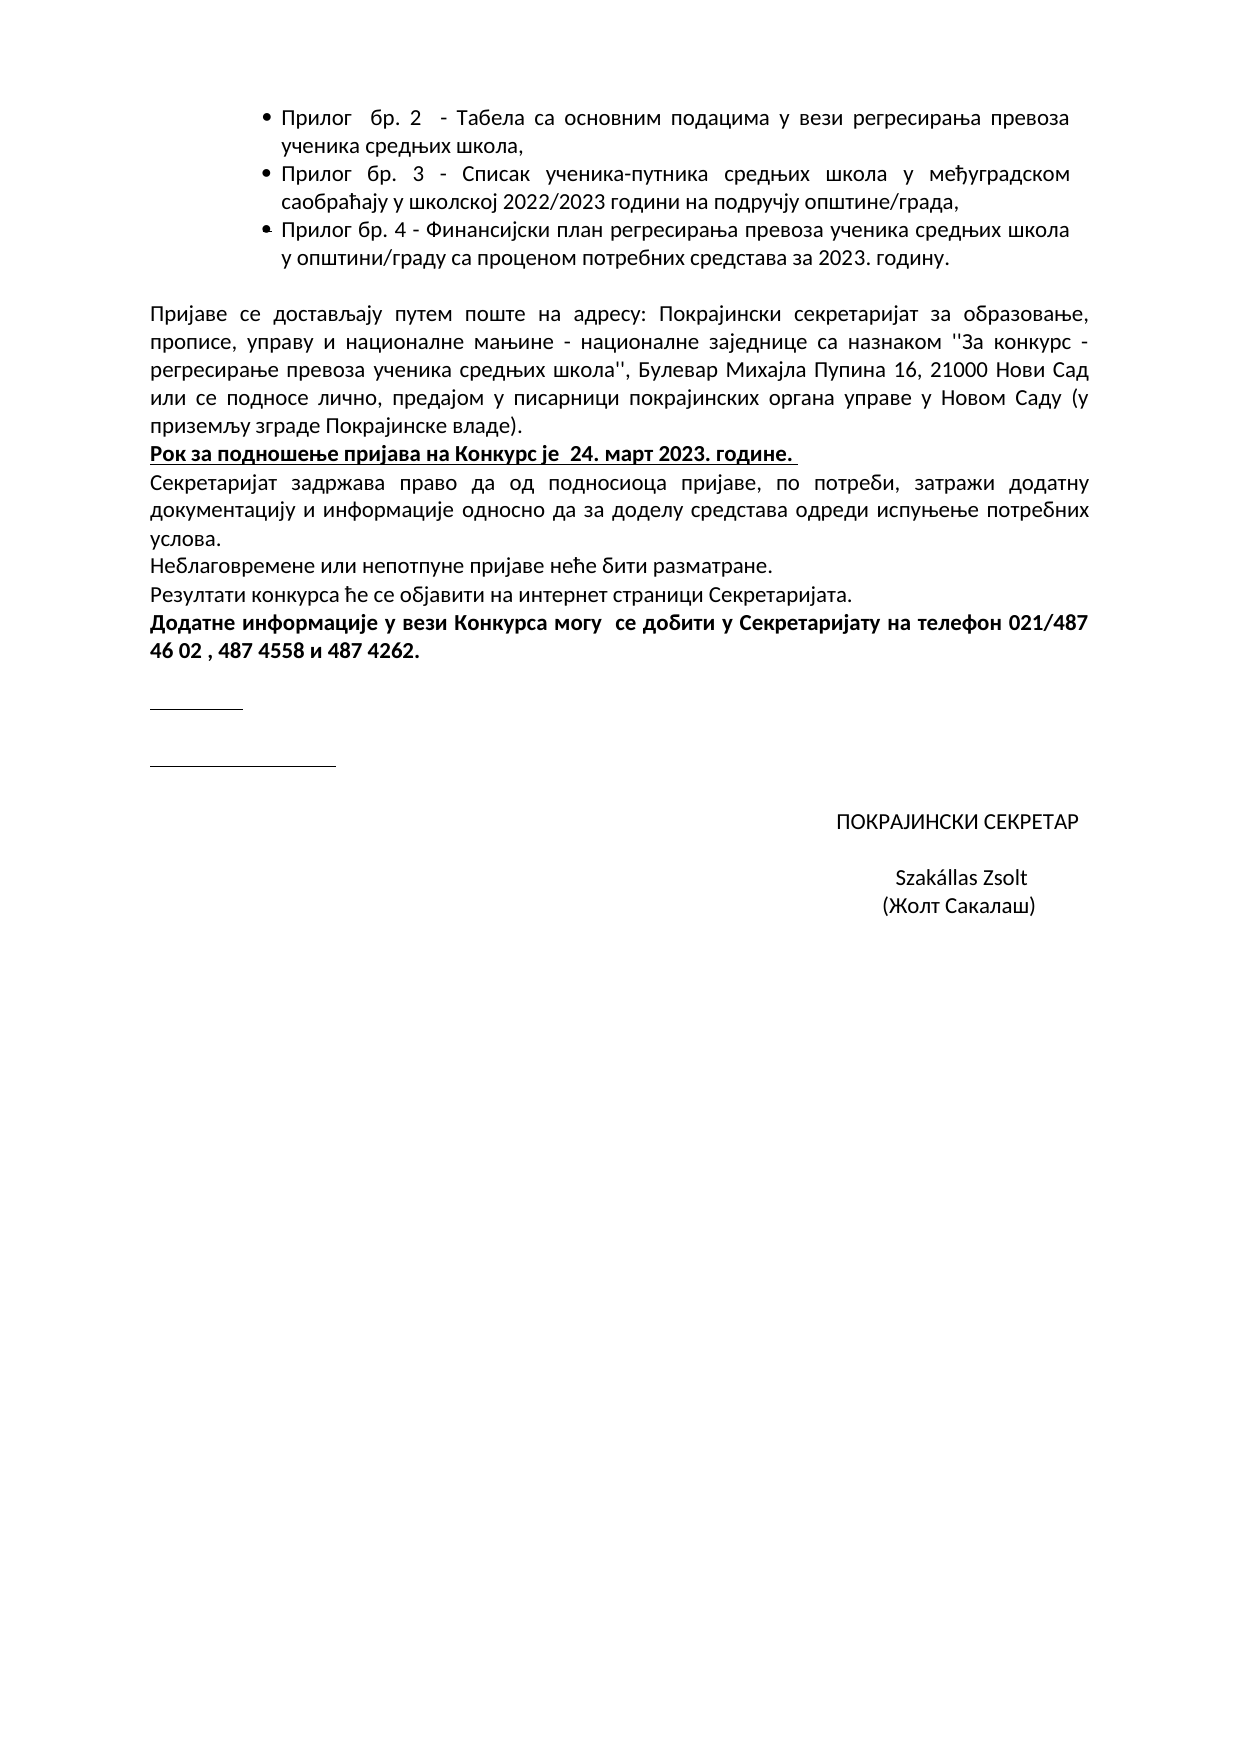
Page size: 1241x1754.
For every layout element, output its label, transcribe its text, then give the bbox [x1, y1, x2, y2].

text Неблаговремене или непотпуне пријаве неће бити разматране. [150, 552, 1090, 580]
text Секретаријат задржава право да од подносиоца пријаве, по потреби, затражи додатну документацију и информације односно да за доделу средстава одреди испуњење потребних услова. [150, 468, 1090, 552]
text Рок за подношење пријава на Конкурс је 24. март 2023. године. [150, 439, 1090, 468]
text Додатне информације у вези Конкурса могу се добити у Секретаријату на телефон 021/487 46 02 , 487 4558 и 487 4262. [150, 608, 1090, 664]
list Прилог бр. 2 - Табела са основним подацима у вези регресирања превоза ученика средњих школа, [263, 103, 1071, 159]
text Резултати конкурса ће се објавити на интернет страници Секретаријата. [150, 580, 1090, 608]
text (Жолт Сакалаш) [150, 891, 1090, 919]
list Прилог бр. 4 - Финансијски план регресирања превоза ученика средњих школа у општини/граду са проценом потребних средстава за 2023. годину. [262, 215, 1071, 271]
text Пријаве се достављају путем поште на адресу: Покрајински секретаријат за образовање, прописе, управу и националне мањине - националне заједнице са назнаком ''За конкурс - регресирање превоза ученика средњих школа'', Булевар Михајла Пупина 16, 21000 Нови Сад или се подносе лично, предајом у писарници покрајинских органа управе у Новом Саду (у приземљу зграде Покрајинске владе). [150, 299, 1090, 439]
list Прилог бр. 3 - Списак ученика-путника средњих школа у међуградском саобраћају у школској 2022/2023 години на подручју општине/града, [262, 159, 1071, 215]
text Szakállas Zsolt [675, 863, 1090, 891]
text ПОКРАЈИНСКИ СЕКРЕТАР [750, 807, 1090, 835]
